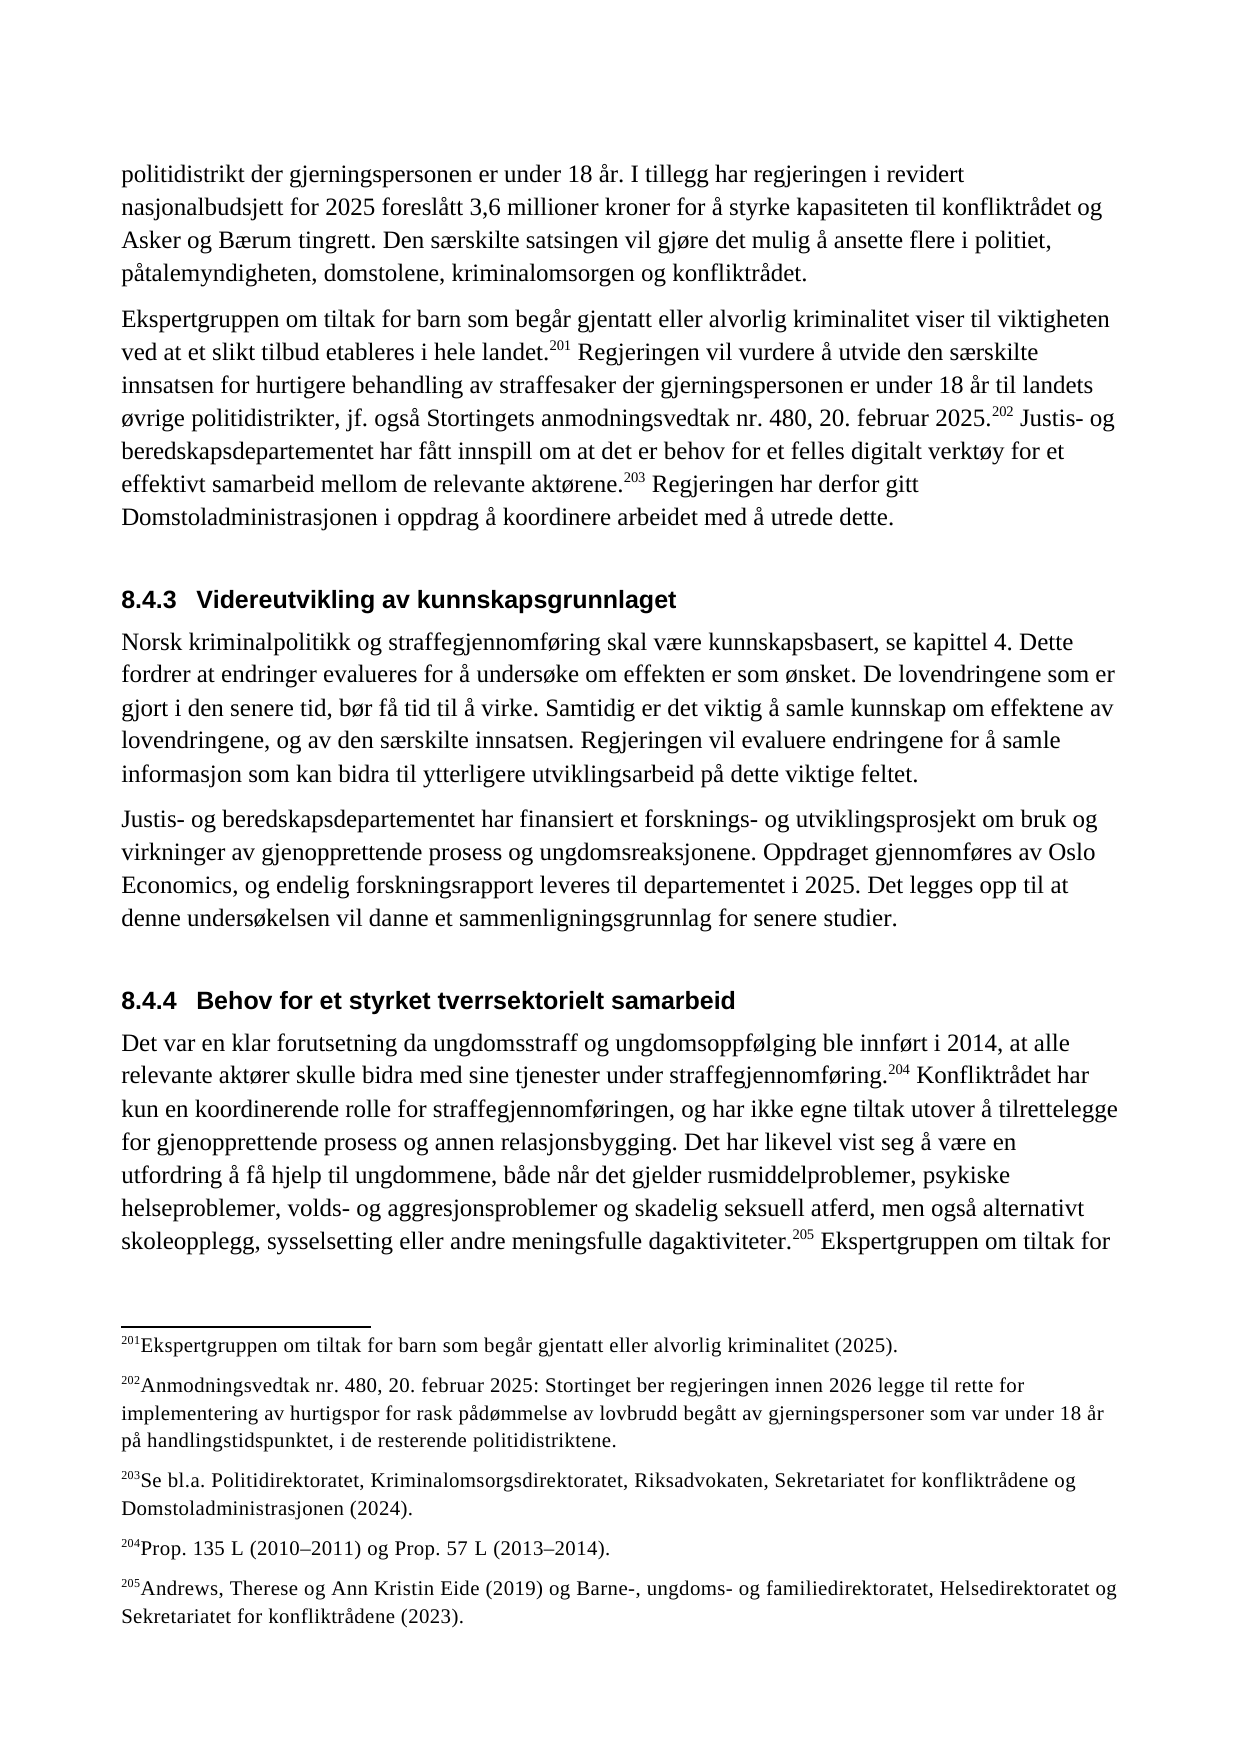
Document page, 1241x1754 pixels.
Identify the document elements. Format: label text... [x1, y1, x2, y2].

text Ekspertgruppen om tiltak for barn som begår gjentatt eller alvorlig kriminalitet viser til viktigheten ved at et slikt tilbud etableres i hele landet. Regjeringen vil vurdere å utvide den særskilte innsatsen for hurtigere behandling av straffesaker der gjerningspersonen er under 18 år til landets øvrige politidistrikter, jf. også Stortingets anmodningsvedtak nr. 480, 20. februar 2025. Justis- og beredskapsdepartementet har fått innspill om at det er behov for et felles digitalt verktøy for et effektivt samarbeid mellom de relevante aktørene. Regjeringen har derfor gitt Domstoladministrasjonen i oppdrag å koordinere arbeidet med å utrede dette. [121, 304, 1119, 531]
text Justis- og beredskapsdepartementet har finansiert et forsknings- og utviklingsprosjekt om bruk og virkninger av gjenopprettende prosess og ungdomsreaksjonene. Oppdraget gjennomføres av Oslo Economics, og endelig forskningsrapport leveres til departementet i 2025. Det legges opp til at denne undersøkelsen vil danne et sammenligningsgrunnlag for senere studier. [121, 804, 1119, 932]
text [121, 159, 1119, 287]
subtitle Videreutvikling av kunnskapsgrunnlaget [121, 585, 1119, 614]
text Norsk kriminalpolitikk og straffegjennomføring skal være kunnskapsbasert, se kapittel 4. Dette fordrer at endringer evalueres for å undersøke om effekten er som ønsket. De lovendringene som er gjort i den senere tid, bør få tid til å virke. Samtidig er det viktig å samle kunnskap om effektene av lovendringene, og av den særskilte innsatsen. Regjeringen vil evaluere endringene for å samle informasjon som kan bidra til ytterligere utviklingsarbeid på dette viktige feltet. [121, 627, 1119, 787]
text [121, 1028, 1119, 1254]
subtitle Behov for et styrket tverrsektorielt samarbeid [121, 986, 1119, 1015]
